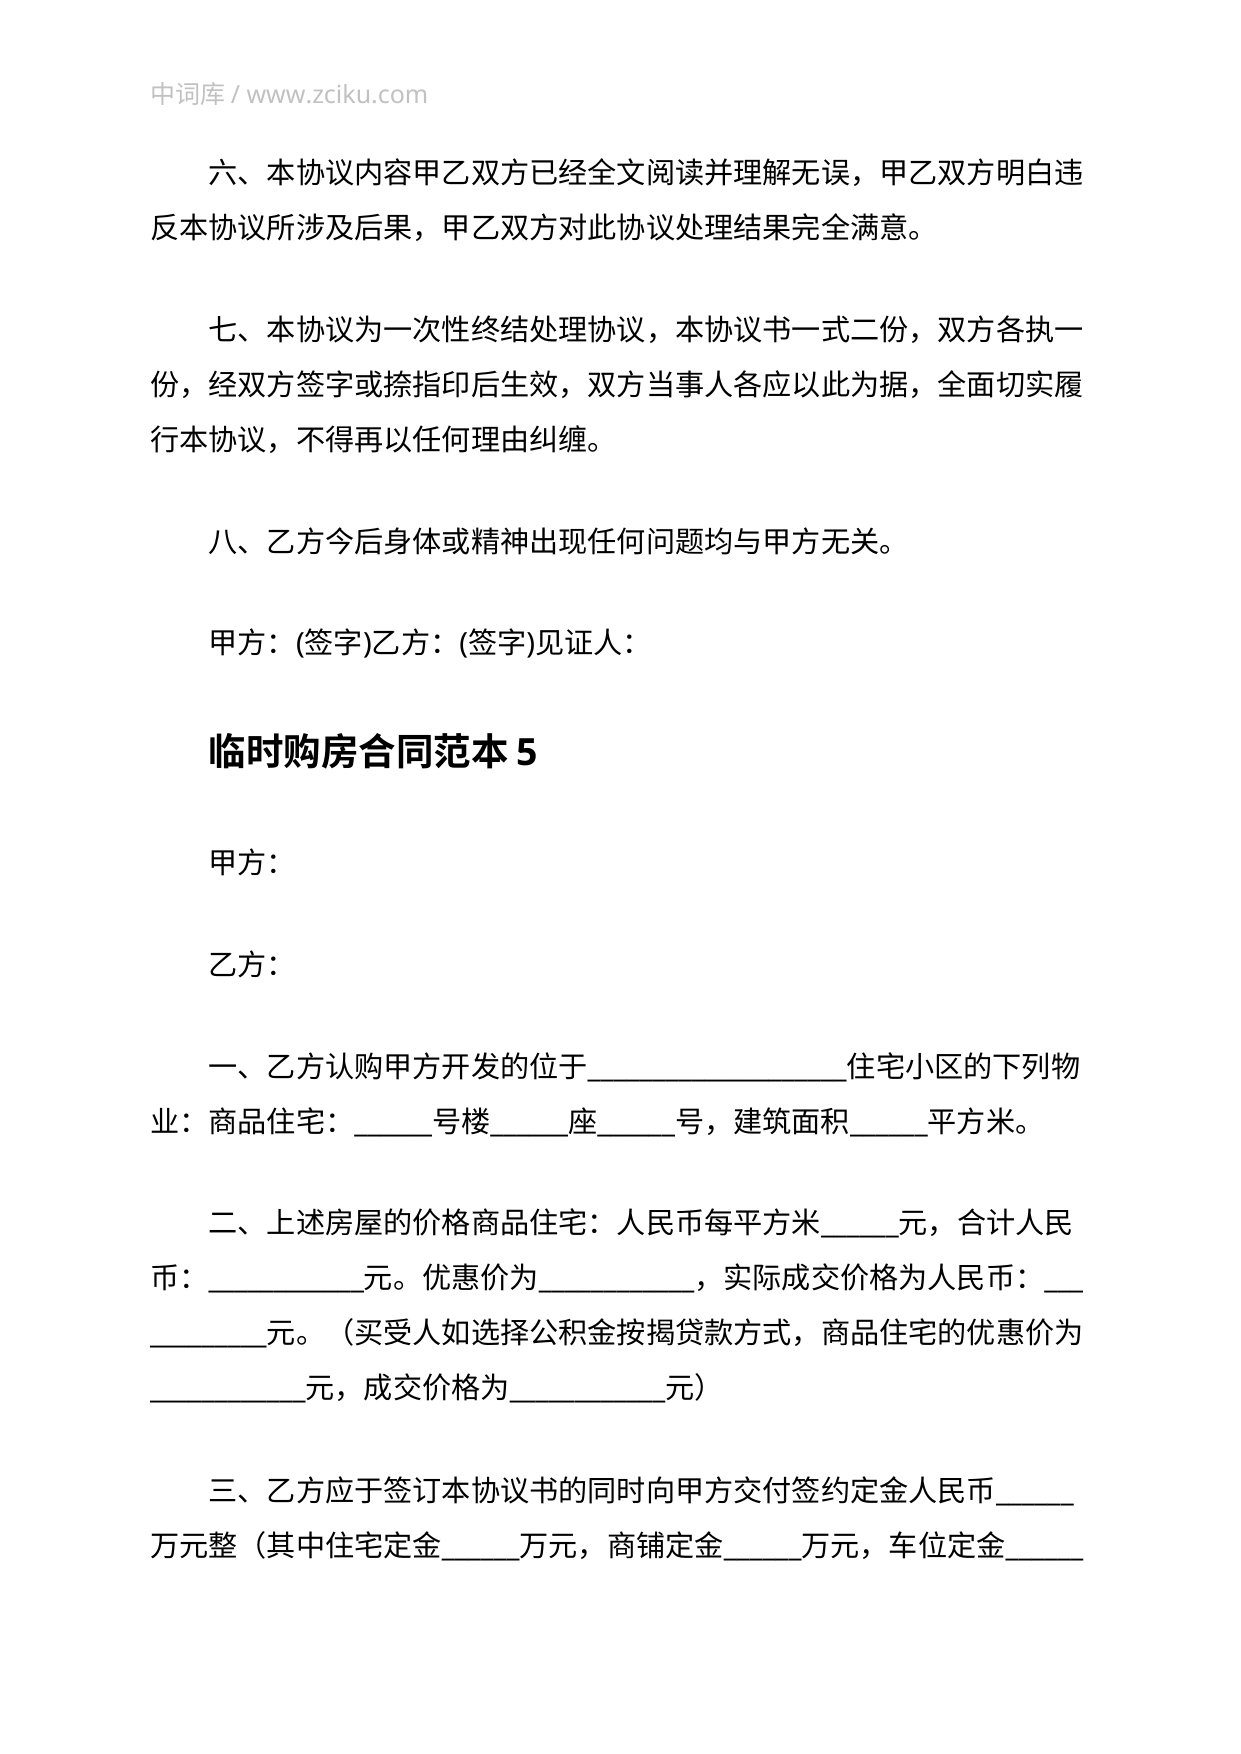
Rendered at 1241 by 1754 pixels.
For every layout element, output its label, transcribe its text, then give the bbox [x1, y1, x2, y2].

text 七、本协议为一次性终结处理协议，本协议书一式二份，双方各执一份，经双方签字或捺指印后生效，双方当事人各应以此为据，全面切实履行本协议，不得再以任何理由纠缠。 [150, 307, 1090, 459]
text 二、上述房屋的价格商品住宅：人民币每平方米______元，合计人民币：____________元。优惠价为____________，实际成交价格为人民币：____________元。（买受人如选择公积金按揭贷款方式，商品住宅的优惠价为____________元，成交价格为____________元） [150, 1200, 1090, 1407]
text 一、乙方认购甲方开发的位于____________________住宅小区的下列物业：商品住宅：______号楼______座______号，建筑面积______平方米。 [150, 1043, 1090, 1141]
text 乙方： [150, 941, 1090, 984]
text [150, 1467, 1090, 1564]
text 六、本协议内容甲乙双方已经全文阅读并理解无误，甲乙双方明白违反本协议所涉及后果，甲乙双方对此协议处理结果完全满意。 [150, 150, 1090, 247]
text 八、乙方今后身体或精神出现任何问题均与甲方无关。 [150, 518, 1090, 561]
text 甲方：(签字)乙方：(签字)见证人： [150, 620, 1090, 662]
text 临时购房合同范本5 [150, 722, 1090, 776]
text 甲方： [150, 839, 1090, 882]
